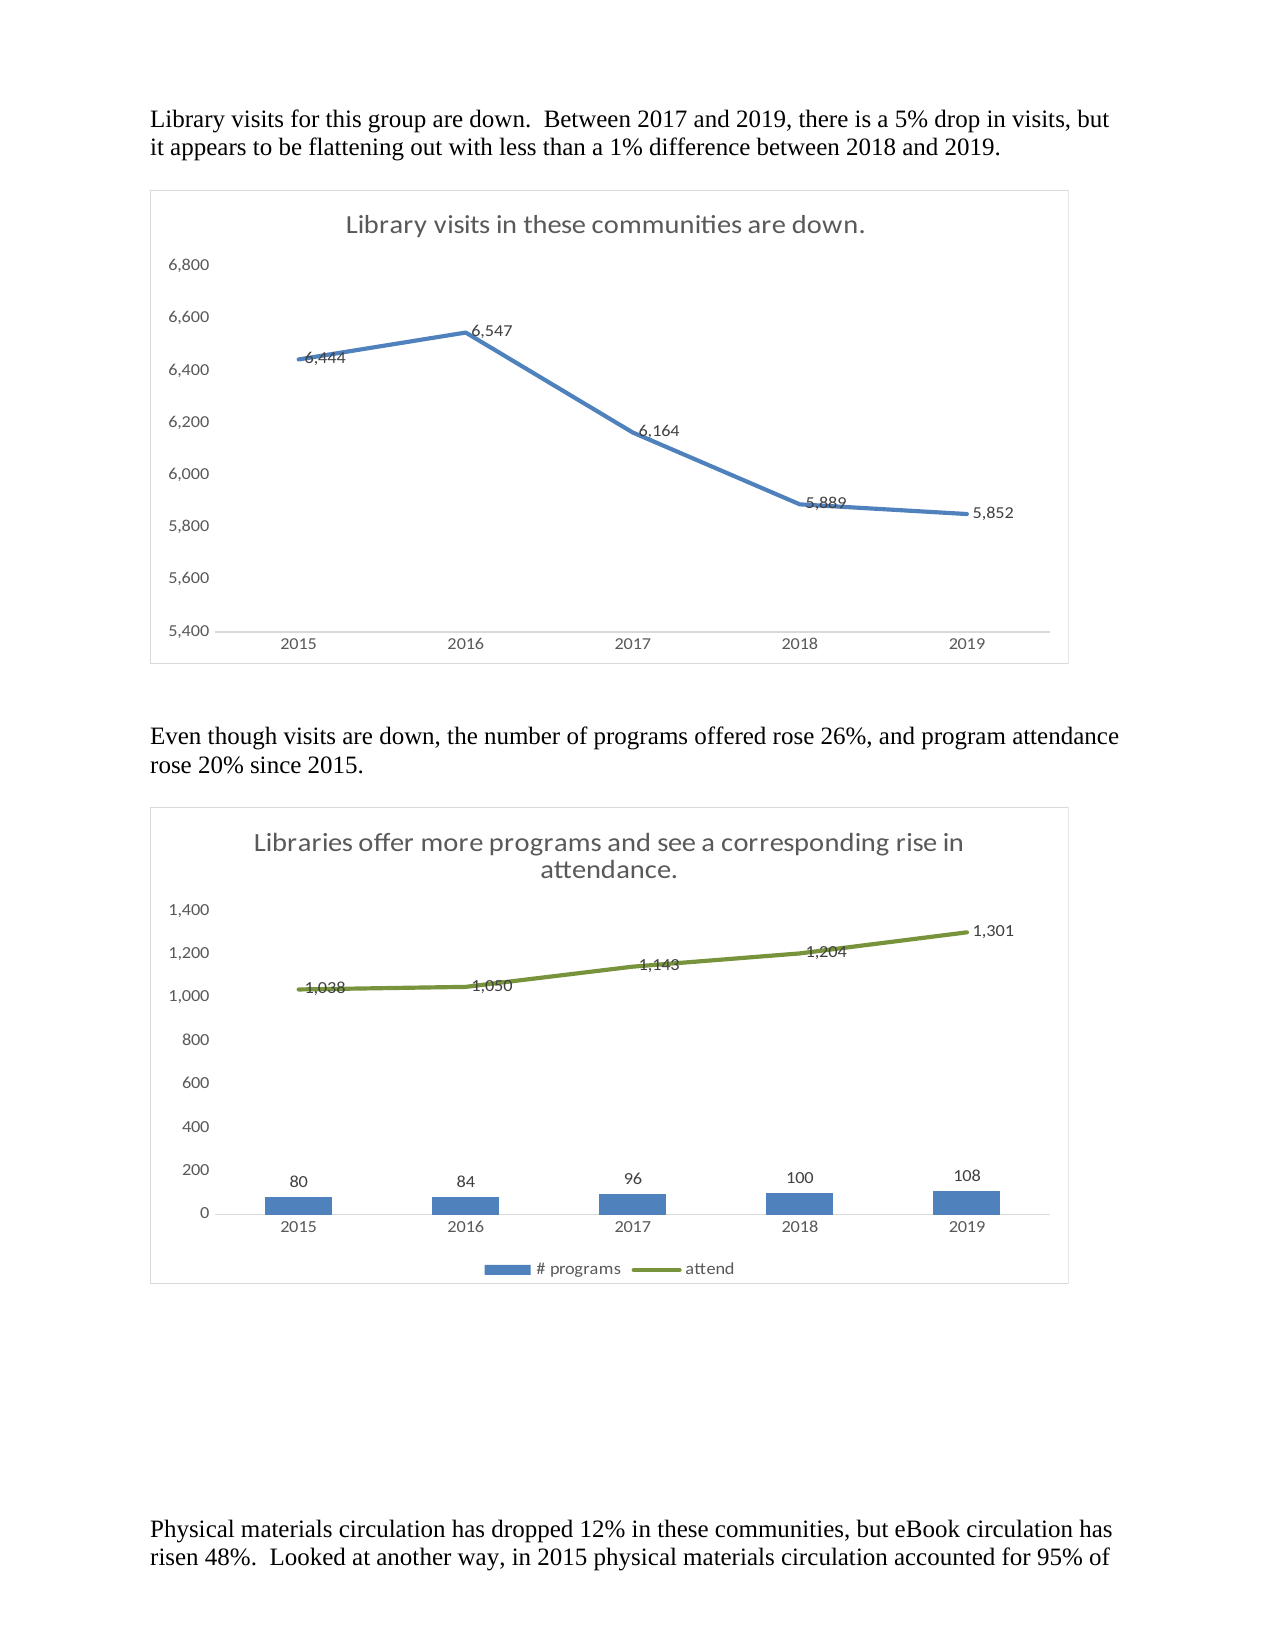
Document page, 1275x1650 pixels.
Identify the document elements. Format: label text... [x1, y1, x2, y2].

text Even though visits are down, the number of programs offered rose 26%, and program attendance rose 20% since 2015. [150, 721, 1125, 778]
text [150, 1514, 1125, 1571]
text Library visits for this group are down. Between 2017 and 2019, there is a 5% drop in visits, but it appears to be flattening out with less than a 1% difference between 2018 and 2019. [150, 104, 1125, 161]
